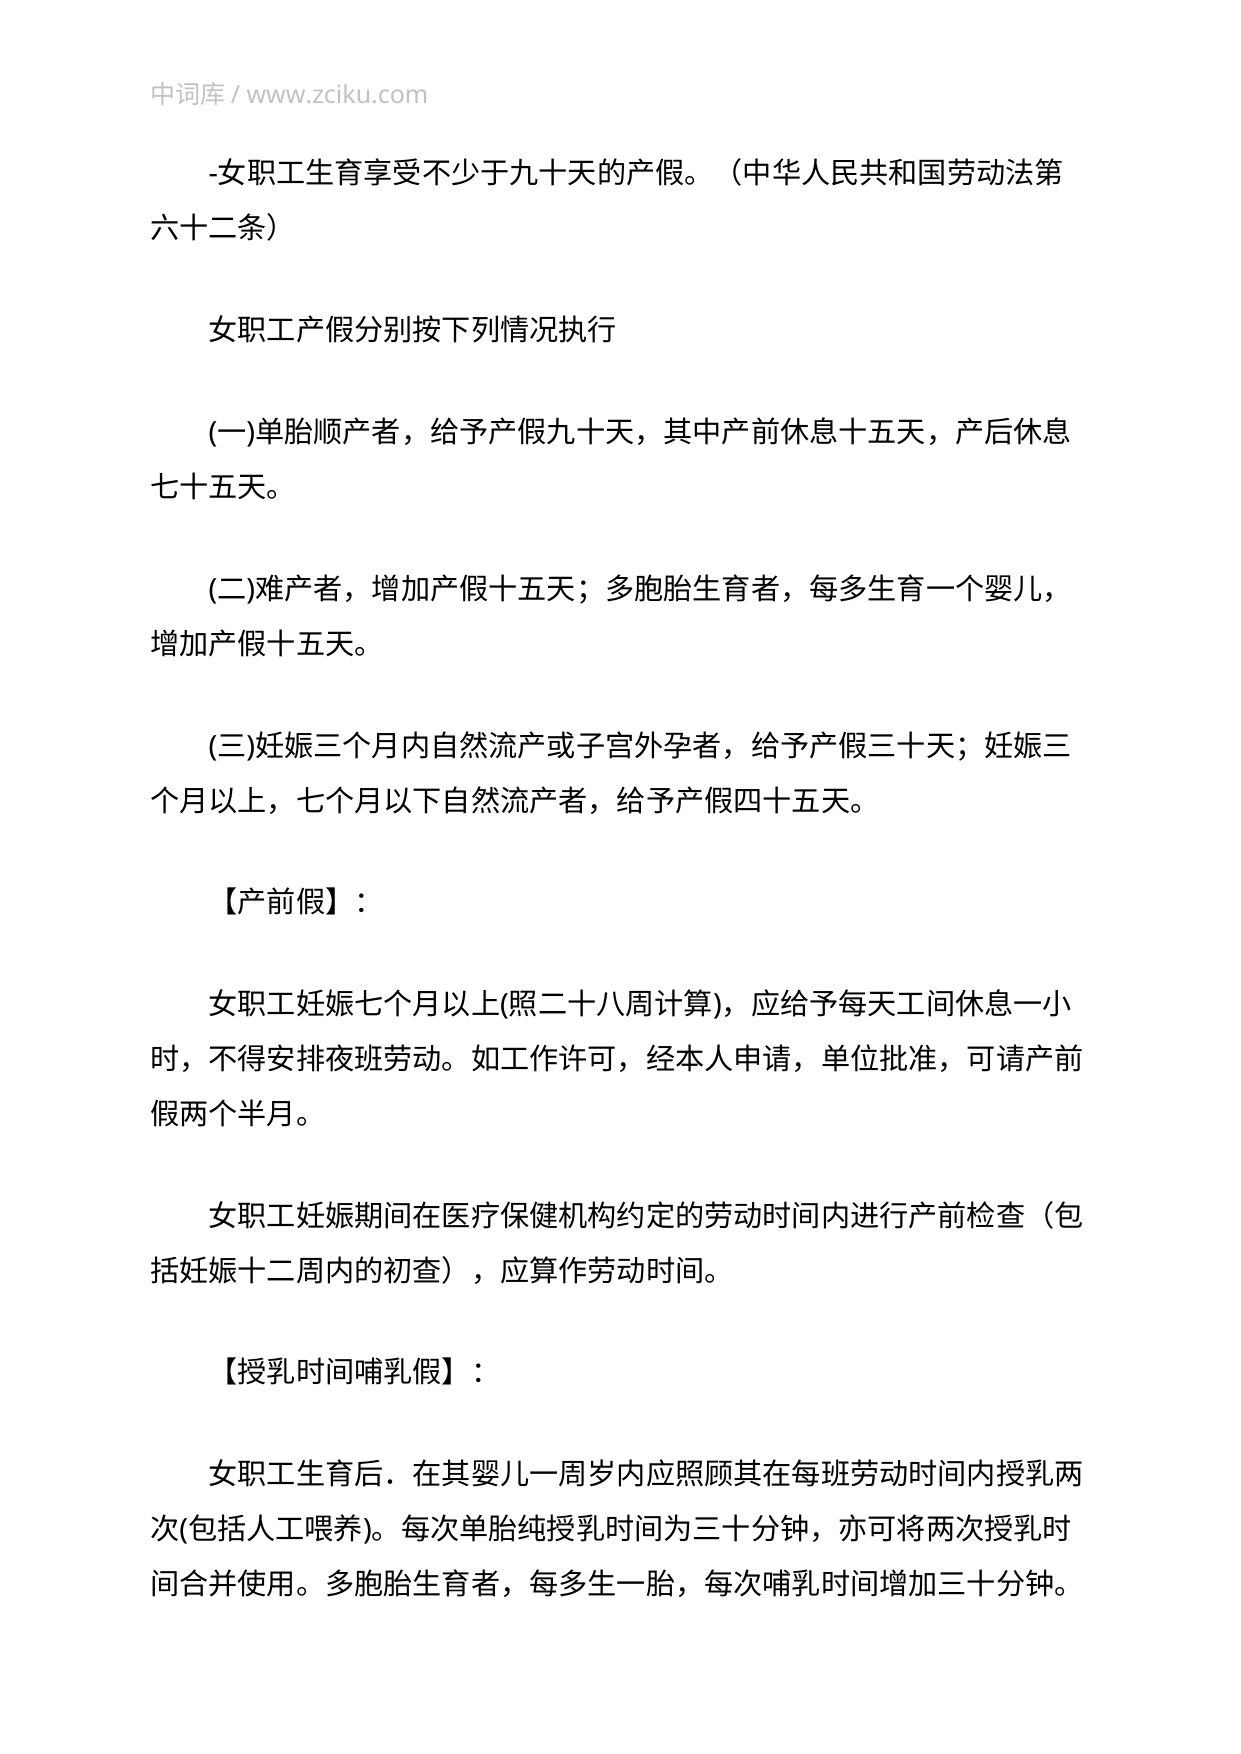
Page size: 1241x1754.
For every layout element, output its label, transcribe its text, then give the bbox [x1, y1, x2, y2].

text -女职工生育享受不少于九十天的产假。（中华人民共和国劳动法第六十二条） [150, 150, 1090, 247]
text 女职工产假分别按下列情况执行 [150, 307, 1090, 349]
text (一)单胎顺产者，给予产假九十天，其中产前休息十五天，产后休息七十五天。 [150, 408, 1090, 506]
text 【授乳时间哺乳假】： [150, 1349, 1090, 1391]
text 女职工妊娠期间在医疗保健机构约定的劳动时间内进行产前检查（包括妊娠十二周内的初查），应算作劳动时间。 [150, 1192, 1090, 1289]
text (二)难产者，增加产假十五天；多胞胎生育者，每多生育一个婴儿，增加产假十五天。 [150, 565, 1090, 663]
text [150, 1451, 1090, 1603]
text (三)妊娠三个月内自然流产或子宫外孕者，给予产假三十天；妊娠三个月以上，七个月以下自然流产者，给予产假四十五天。 [150, 722, 1090, 819]
text 女职工妊娠七个月以上(照二十八周计算)，应给予每天工间休息一小时，不得安排夜班劳动。如工作许可，经本人申请，单位批准，可请产前假两个半月。 [150, 981, 1090, 1133]
text 【产前假】： [150, 879, 1090, 921]
